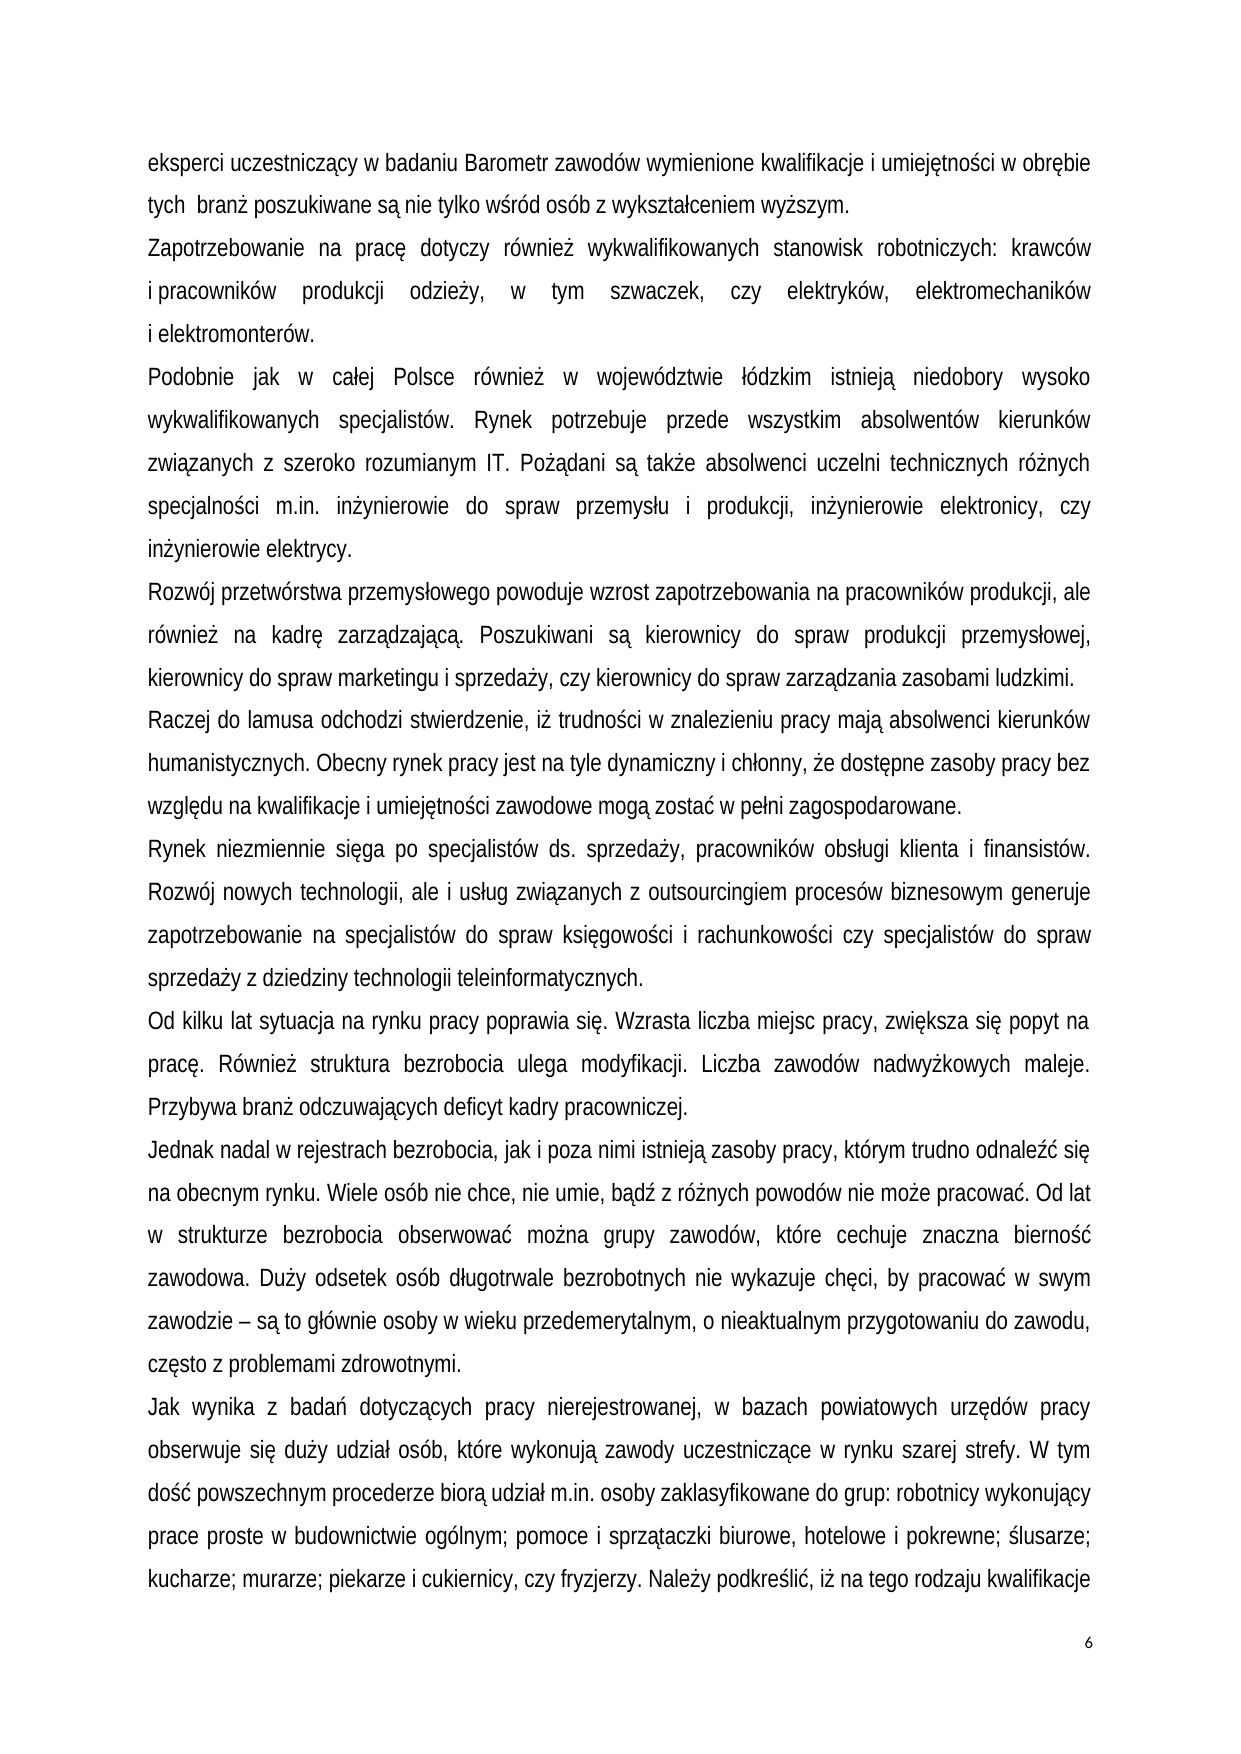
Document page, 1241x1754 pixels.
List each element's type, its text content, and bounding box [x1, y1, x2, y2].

text Zapotrzebowanie na pracę dotyczy również wykwalifikowanych stanowisk robotniczych: krawców i pracowników produkcji odzieży, w tym szwaczek, czy elektryków, elektromechaników i elektromonterów. [148, 233, 1093, 348]
text Podobnie jak w całej Polsce również w województwie łódzkim istnieją niedobory wysoko wykwalifikowanych specjalistów. Rynek potrzebuje przede wszystkim absolwentów kierunków związanych z szeroko rozumianym IT. Pożądani są także absolwenci uczelni technicznych różnych specjalności m.in. inżynierowie do spraw przemysłu i produkcji, inżynierowie elektronicy, czy inżynierowie elektrycy. [148, 362, 1093, 562]
text Rynek niezmiennie sięga po specjalistów ds. sprzedaży, pracowników obsługi klienta i finansistów. Rozwój nowych technologii, ale i usług związanych z outsourcingiem procesów biznesowym generuje zapotrzebowanie na specjalistów do spraw księgowości i rachunkowości czy specjalistów do spraw sprzedaży z dziedziny technologii teleinformatycznych. [148, 834, 1093, 992]
text Od kilku lat sytuacja na rynku pracy poprawia się. Wzrasta liczba miejsc pracy, zwiększa się popyt na pracę. Również struktura bezrobocia ulega modyfikacji. Liczba zawodów nadwyżkowych maleje. Przybywa branż odczuwających deficyt kadry pracowniczej. [148, 1006, 1093, 1120]
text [148, 1392, 1093, 1592]
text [148, 148, 1093, 219]
text Rozwój przetwórstwa przemysłowego powoduje wzrost zapotrzebowania na pracowników produkcji, ale również na kadrę zarządzającą. Poszukiwani są kierownicy do spraw produkcji przemysłowej, kierownicy do spraw marketingu i sprzedaży, czy kierownicy do spraw zarządzania zasobami ludzkimi. [148, 577, 1093, 691]
text Raczej do lamusa odchodzi stwierdzenie, iż trudności w znalezieniu pracy mają absolwenci kierunków humanistycznych. Obecny rynek pracy jest na tyle dynamiczny i chłonny, że dostępne zasoby pracy bez względu na kwalifikacje i umiejętności zawodowe mogą zostać w pełni zagospodarowane. [148, 706, 1093, 820]
text Jednak nadal w rejestrach bezrobocia, jak i poza nimi istnieją zasoby pracy, którym trudno odnaleźć się na obecnym rynku. Wiele osób nie chce, nie umie, bądź z różnych powodów nie może pracować. Od lat w strukturze bezrobocia obserwować można grupy zawodów, które cechuje znaczna bierność zawodowa. Duży odsetek osób długotrwale bezrobotnych nie wykazuje chęci, by pracować w swym zawodzie – są to głównie osoby w wieku przedemerytalnym, o nieaktualnym przygotowaniu do zawodu, często z problemami zdrowotnymi. [148, 1135, 1093, 1378]
